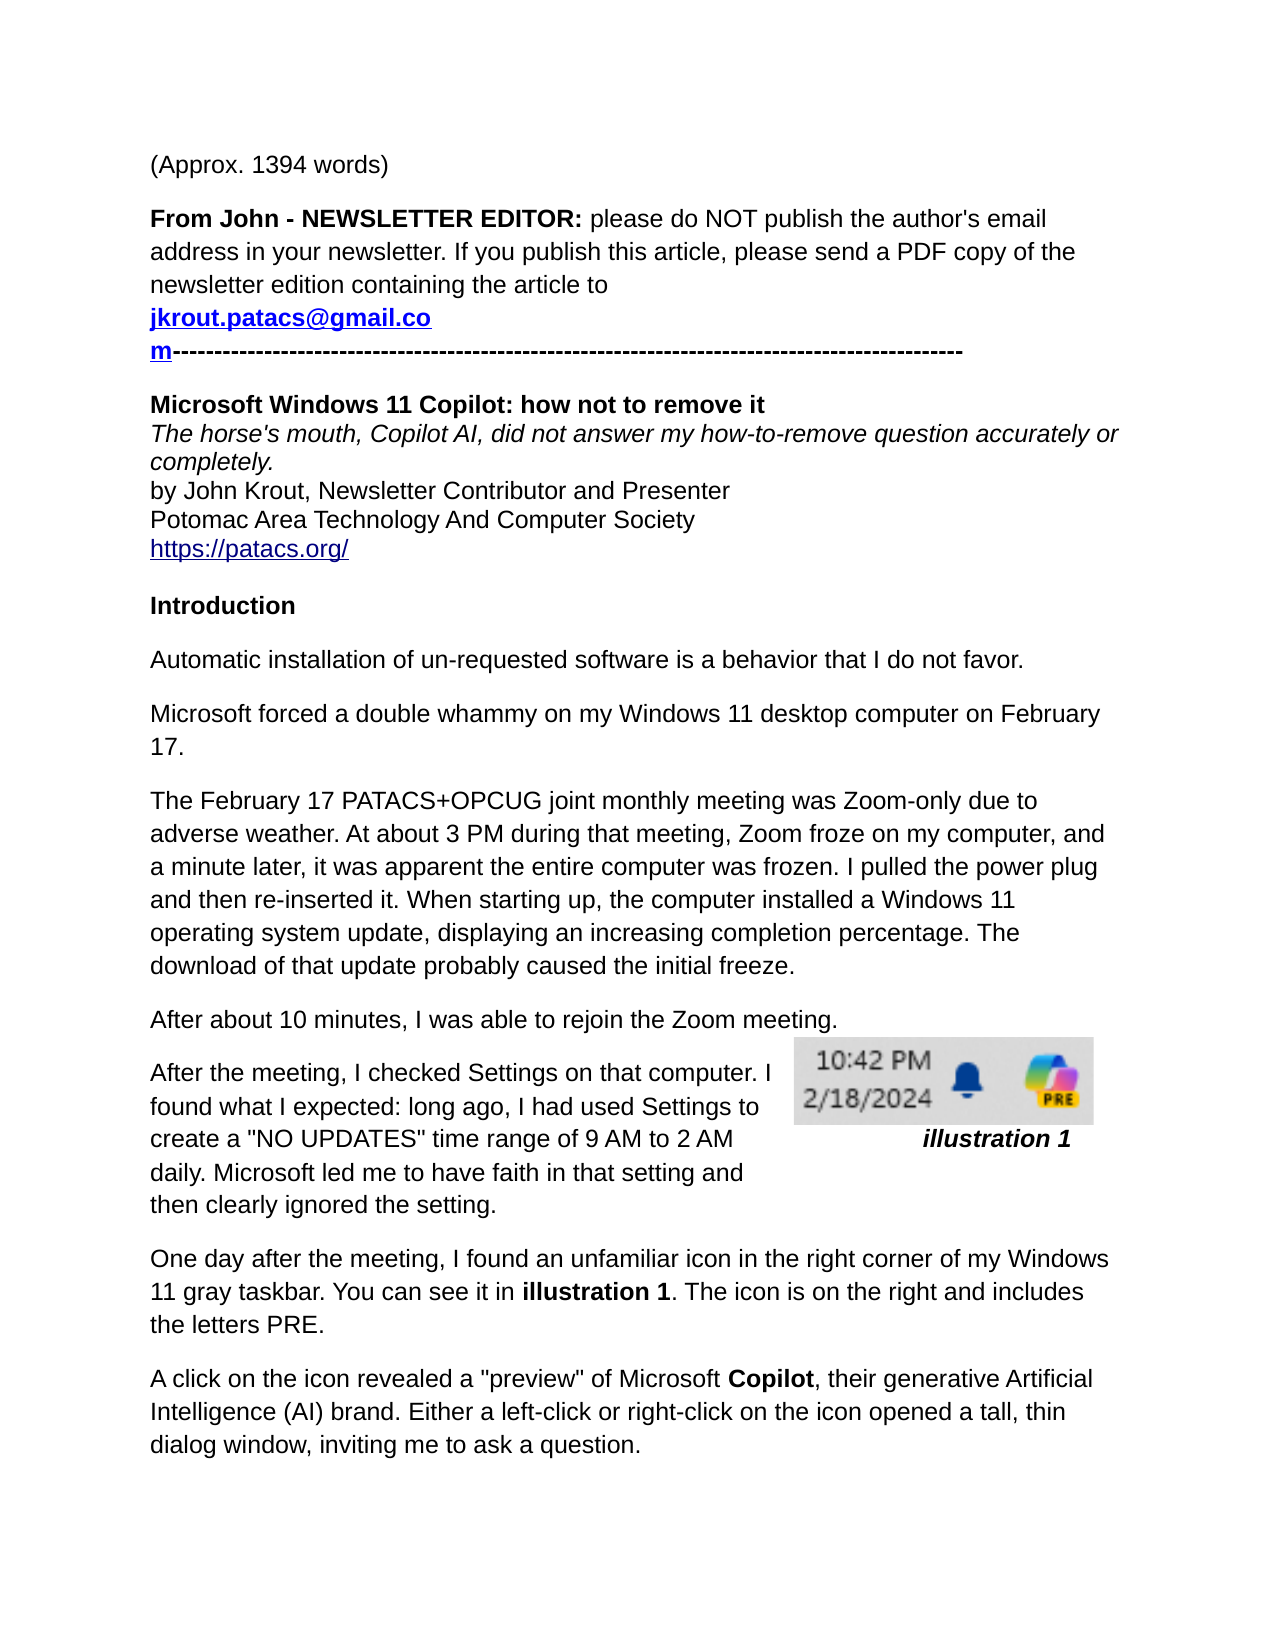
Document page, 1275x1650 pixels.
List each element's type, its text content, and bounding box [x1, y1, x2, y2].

text The February 17 PATACS+OPCUG joint monthly meeting was Zoom-only due to adverse weather. At about 3 PM during that meeting, Zoom froze on my computer, and a minute later, it was apparent the entire computer was frozen. I pulled the power plug and then re-inserted it. When starting up, the computer installed a Windows 11 operating system update, displaying an increasing completion percentage. The download of that update probably caused the initial freeze. [150, 786, 1125, 979]
text From John - NEWSLETTER EDITOR: please do NOT publish the author's email address in your newsletter. If you publish this article, please send a PDF copy of the newsletter edition containing the article to jkrout.patacs@gmail.com----------------------------------------------------------------------------------------------- [150, 204, 1125, 365]
text Introduction [150, 591, 1125, 620]
text Potomac Area Technology And Computer Society [150, 505, 1125, 533]
text After about 10 minutes, I was able to rejoin the Zoom meeting. [150, 1004, 1125, 1033]
text Microsoft Windows 11 Copilot: how not to remove it The horse's mouth, Copilot AI, did not answer my how-to-remove question accurately or completely. [150, 390, 1125, 476]
text https://patacs.org/ [150, 533, 1125, 562]
text One day after the meeting, I found an unfamiliar icon in the right corner of my Windows 11 gray taskbar. You can see it in illustration 1. The icon is on the right and includes the letters PRE. [150, 1244, 1125, 1339]
picture [793, 1037, 1094, 1125]
text After the meeting, I checked Settings on that computer. I found what I expected: long ago, I had used Settings to create a "NO UPDATES" time range of 9 AM to 2 AM daily. Microsoft led me to have faith in that setting and then clearly ignored the setting. [150, 1058, 1125, 1219]
text (Approx. 1394 words) [150, 150, 1125, 179]
text Microsoft forced a double whammy on my Windows 11 desktop computer on February 17. [150, 699, 1125, 761]
text A click on the icon revealed a "preview" of Microsoft Copilot, their generative Artificial Intelligence (AI) brand. Either a left-click or right-click on the icon opened a tall, thin dialog window, inviting me to ask a question. [150, 1364, 1125, 1459]
text Automatic installation of un-requested software is a behavior that I do not favor. [150, 645, 1125, 674]
text by John Krout, Newsletter Contributor and Presenter [150, 476, 1125, 505]
